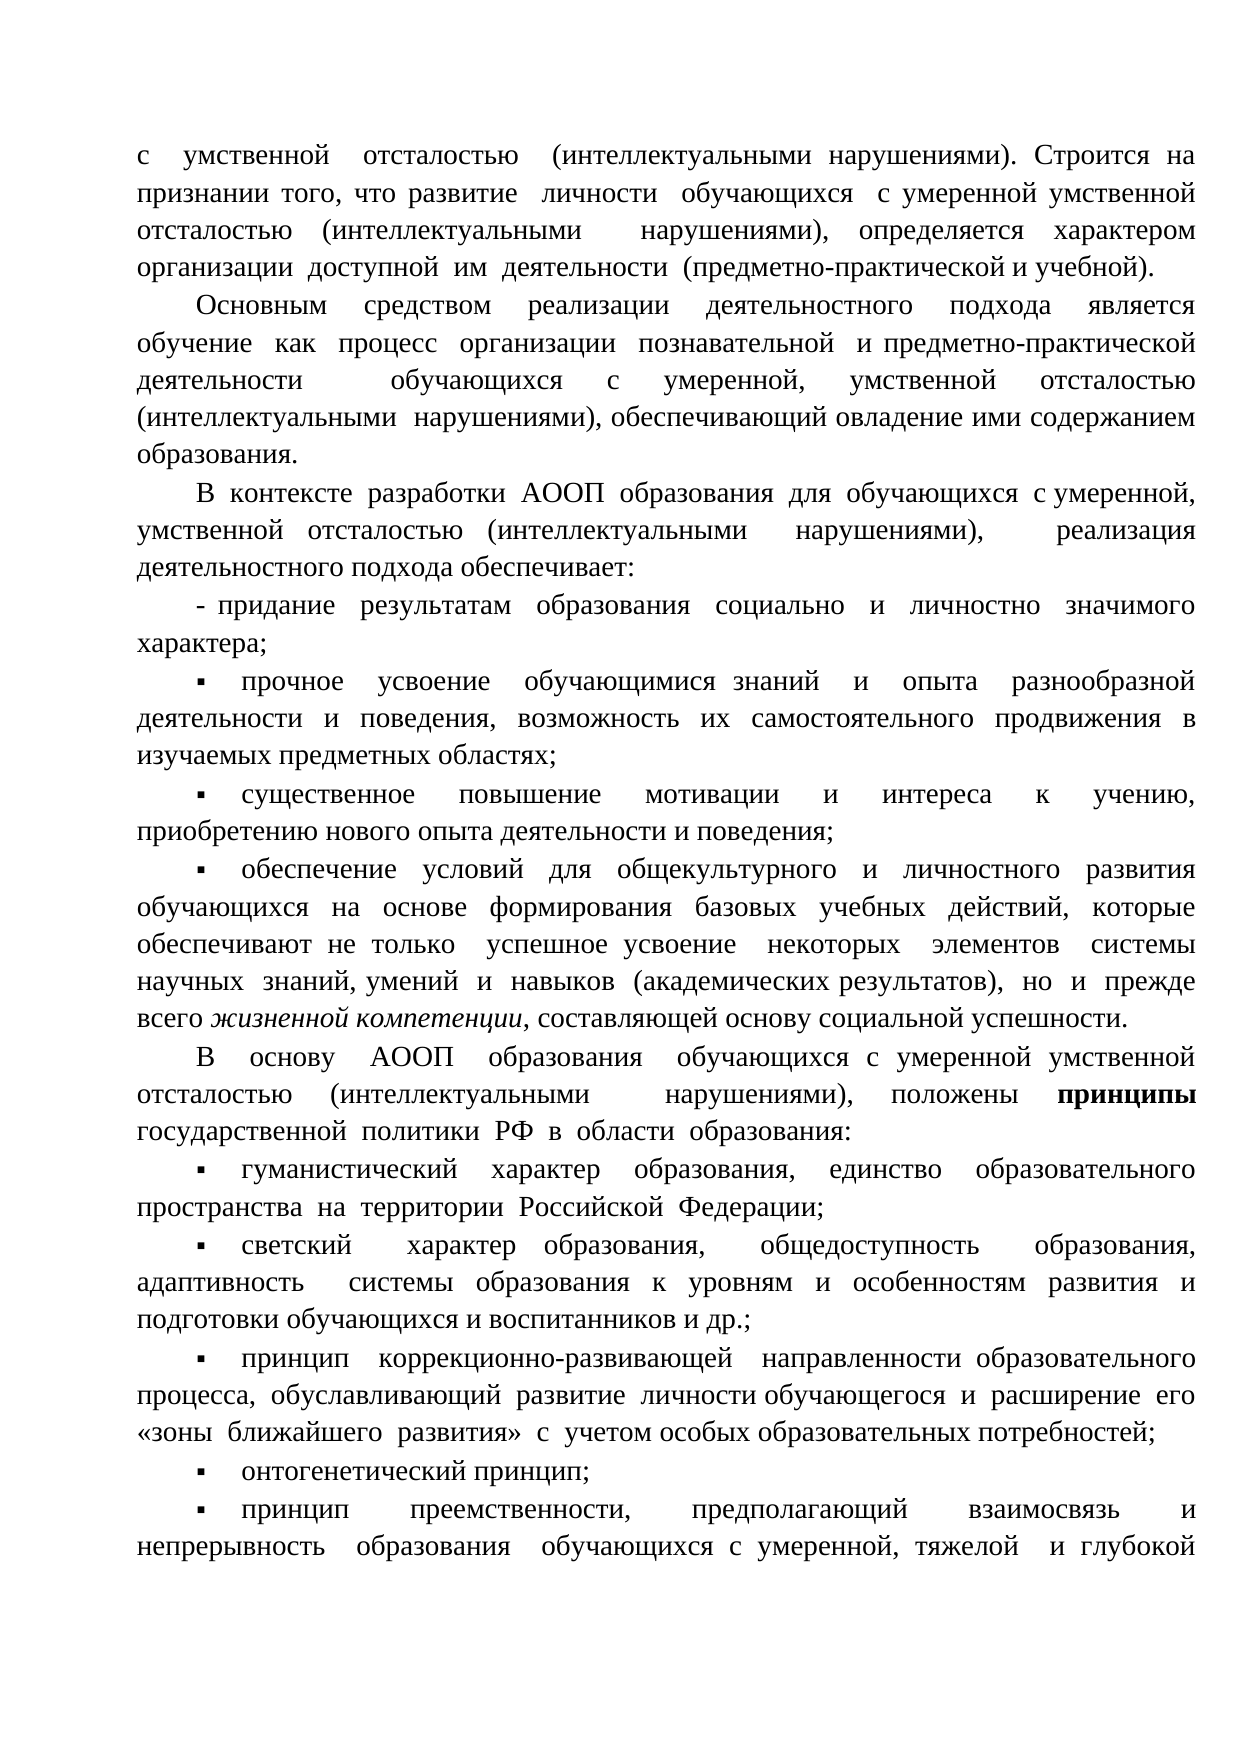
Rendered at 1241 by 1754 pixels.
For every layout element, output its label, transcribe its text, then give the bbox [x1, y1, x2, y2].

list обеспечение условий для общекультурного и личностного развития обучающихся на основе формирования базовых учебных действий, которые обеспечивают не только успешное усвоение некоторых элементов системы научных знаний, умений и навыков (академических результатов), но и прежде всего жизненной компетенции, составляющей основу социальной успешности. [137, 852, 1197, 1034]
list гуманистический характер образования, единство образовательного пространства на территории Российской Федерации; [137, 1152, 1197, 1222]
list существенное повышение мотивации и интереса к учению, приобретению нового опыта деятельности и поведения; [137, 776, 1197, 847]
text - придание результатам образования социально и личностно значимого характера; [137, 587, 1197, 658]
list принцип коррекционно-развивающей направленности образовательного процесса, обуславливающий развитие личности обучающегося и расширение его «зоны ближайшего развития» с учетом особых образовательных потребностей; [137, 1340, 1197, 1448]
text Основным средством реализации деятельностного подхода является обучение как процесс организации познавательной и предметно-практической деятельности обучающихся с умеренной, умственной отсталостью (интеллектуальными нарушениями), обеспечивающий овладение ими содержанием образования. [137, 287, 1197, 470]
text В основу АООП образования обучающихся с умеренной умственной отсталостью (интеллектуальными нарушениями), положены принципы государственной политики РФ в области образования: [137, 1039, 1197, 1147]
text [137, 137, 1197, 283]
list прочное усвоение обучающимися знаний и опыта разнообразной деятельности и поведения, возможность их самостоятельного продвижения в изучаемых предметных областях; [137, 663, 1197, 771]
list онтогенетический принцип; [137, 1453, 1197, 1486]
list светский характер образования, общедоступность образования, адаптивность системы образования к уровням и особенностям развития и подготовки обучающихся и воспитанников и др.; [137, 1227, 1197, 1335]
text В контексте разработки АООП образования для обучающихся с умеренной, умственной отсталостью (интеллектуальными нарушениями), реализация деятельностного подхода обеспечивает: [137, 475, 1197, 583]
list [137, 1491, 1197, 1562]
